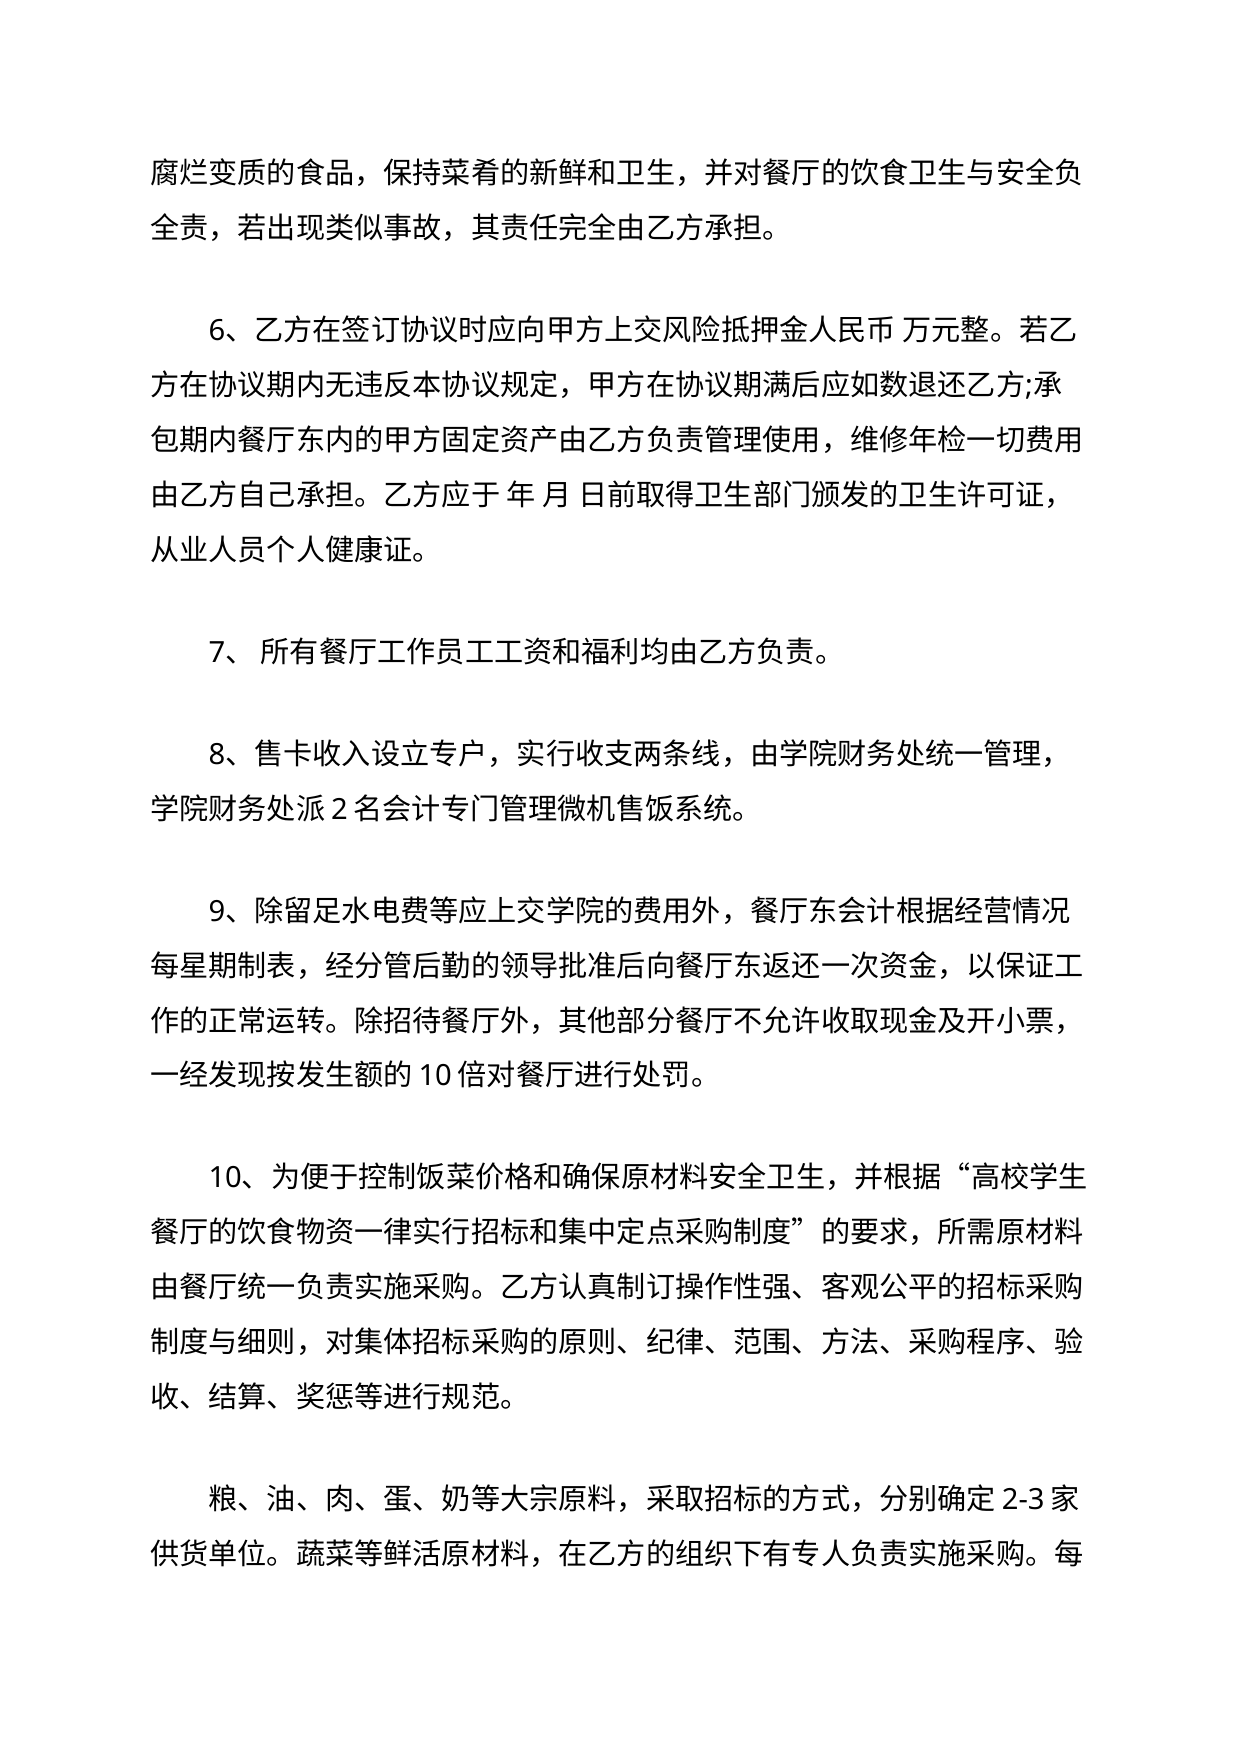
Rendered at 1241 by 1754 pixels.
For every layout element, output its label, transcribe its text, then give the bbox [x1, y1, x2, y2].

text 9、除留足水电费等应上交学院的费用外，餐厅东会计根据经营情况每星期制表，经分管后勤的领导批准后向餐厅东返还一次资金，以保证工作的正常运转。除招待餐厅外，其他部分餐厅不允许收取现金及开小票，一经发现按发生额的10倍对餐厅进行处罚。 [150, 887, 1090, 1094]
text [150, 1475, 1090, 1573]
text 7、 所有餐厅工作员工工资和福利均由乙方负责。 [150, 628, 1090, 671]
text 6、乙方在签订协议时应向甲方上交风险抵押金人民币 万元整。若乙方在协议期内无违反本协议规定，甲方在协议期满后应如数退还乙方;承包期内餐厅东内的甲方固定资产由乙方负责管理使用，维修年检一切费用由乙方自己承担。乙方应于 年 月 日前取得卫生部门颁发的卫生许可证，从业人员个人健康证。 [150, 307, 1090, 569]
text 8、售卡收入设立专户，实行收支两条线，由学院财务处统一管理，学院财务处派2名会计专门管理微机售饭系统。 [150, 730, 1090, 828]
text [150, 150, 1090, 247]
text 10、为便于控制饭菜价格和确保原材料安全卫生，并根据“高校学生餐厅的饮食物资一律实行招标和集中定点采购制度”的要求，所需原材料由餐厅统一负责实施采购。乙方认真制订操作性强、客观公平的招标采购制度与细则，对集体招标采购的原则、纪律、范围、方法、采购程序、验收、结算、奖惩等进行规范。 [150, 1154, 1090, 1416]
